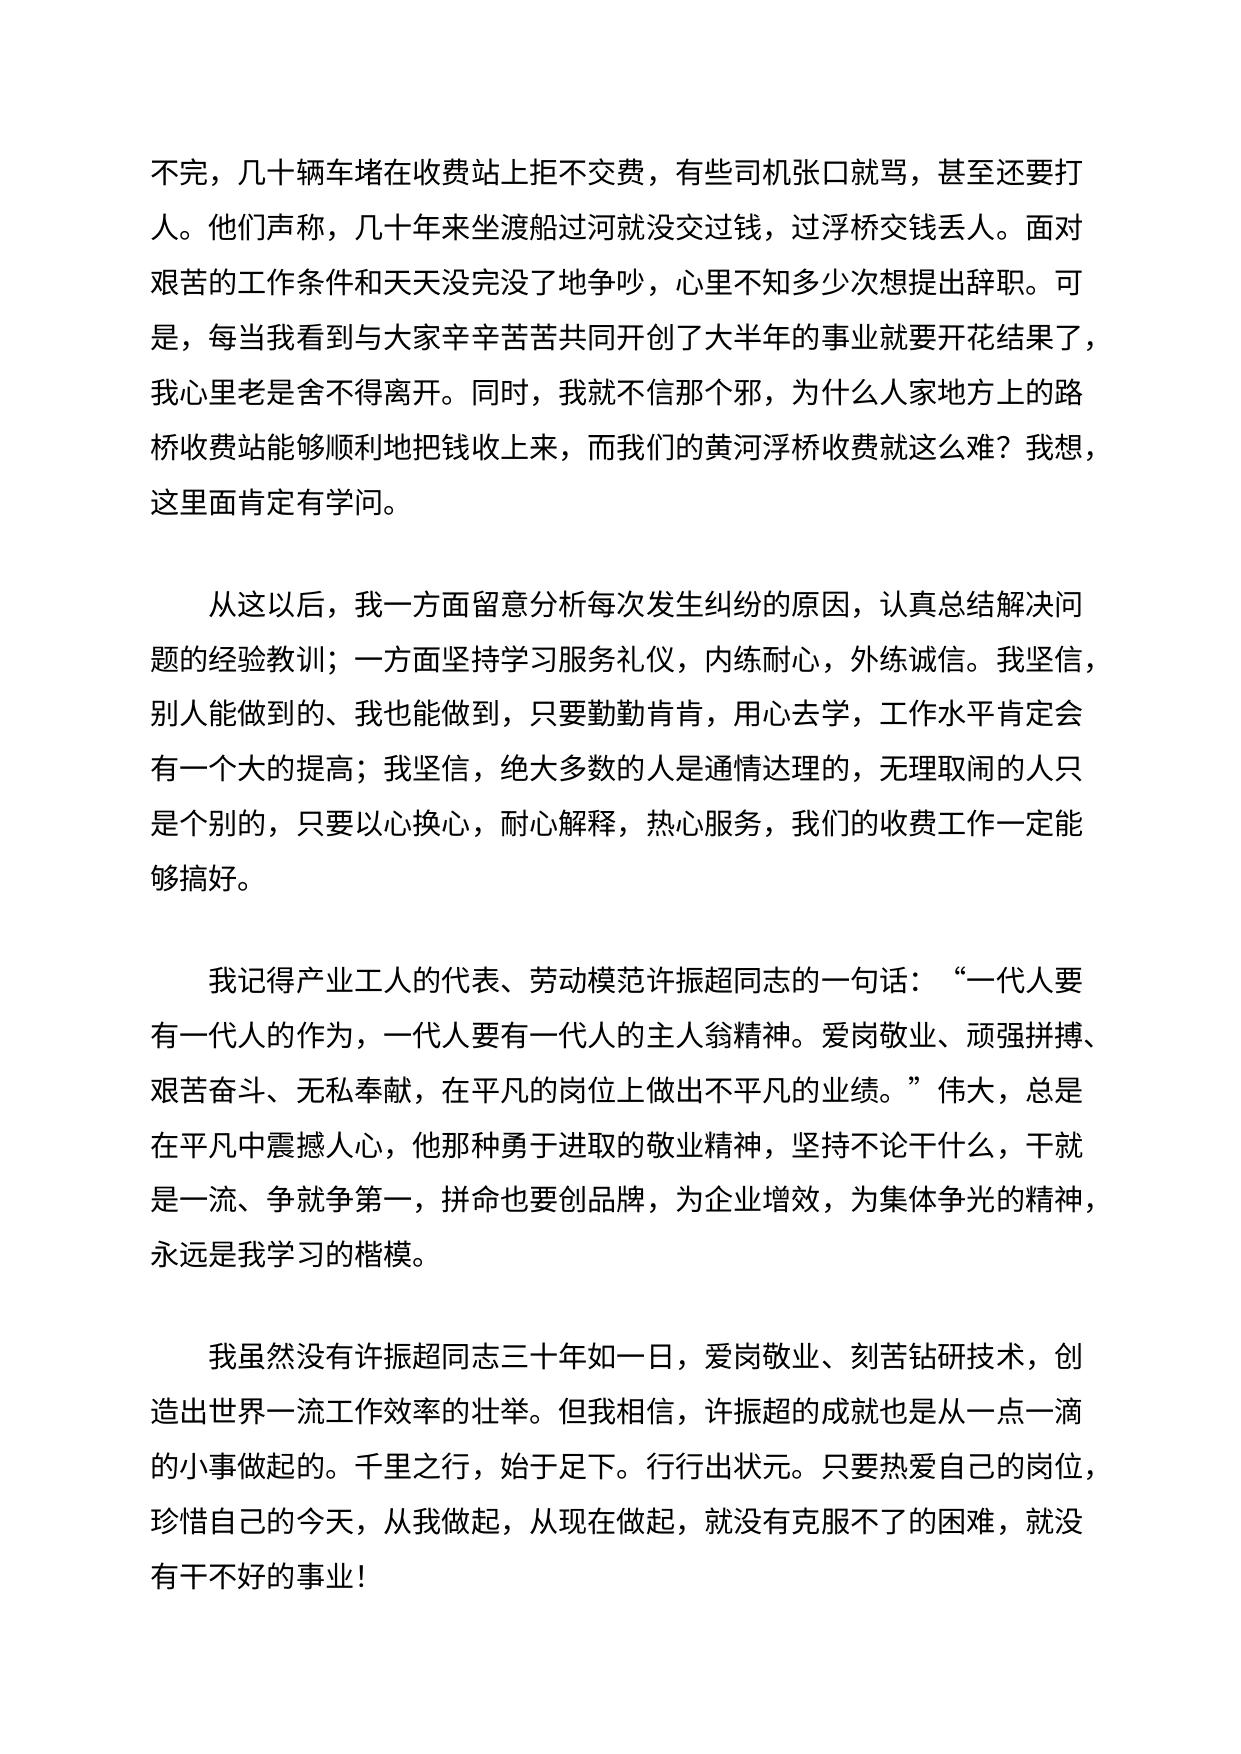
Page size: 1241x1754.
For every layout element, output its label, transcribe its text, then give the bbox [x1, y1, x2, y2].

text 我记得产业工人的代表、劳动模范许振超同志的一句话：“一代人要有一代人的作为，一代人要有一代人的主人翁精神。爱岗敬业、顽强拼搏、艰苦奋斗、无私奉献，在平凡的岗位上做出不平凡的业绩。”伟大，总是在平凡中震撼人心，他那种勇于进取的敬业精神，坚持不论干什么，干就是一流、争就争第一，拼命也要创品牌，为企业增效，为集体争光的精神，永远是我学习的楷模。 [150, 957, 1090, 1274]
text 我虽然没有许振超同志三十年如一日，爱岗敬业、刻苦钻研技术，创造出世界一流工作效率的壮举。但我相信，许振超的成就也是从一点一滴的小事做起的。千里之行，始于足下。行行出状元。只要热爱自己的岗位，珍惜自己的今天，从我做起，从现在做起，就没有克服不了的困难，就没有干不好的事业！ [150, 1334, 1090, 1596]
text 从这以后，我一方面留意分析每次发生纠纷的原因，认真总结解决问题的经验教训；一方面坚持学习服务礼仪，内练耐心，外练诚信。我坚信，别人能做到的、我也能做到，只要勤勤肯肯，用心去学，工作水平肯定会有一个大的提高；我坚信，绝大多数的人是通情达理的，无理取闹的人只是个别的，只要以心换心，耐心解释，热心服务，我们的收费工作一定能够搞好。 [150, 581, 1090, 898]
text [150, 150, 1090, 522]
